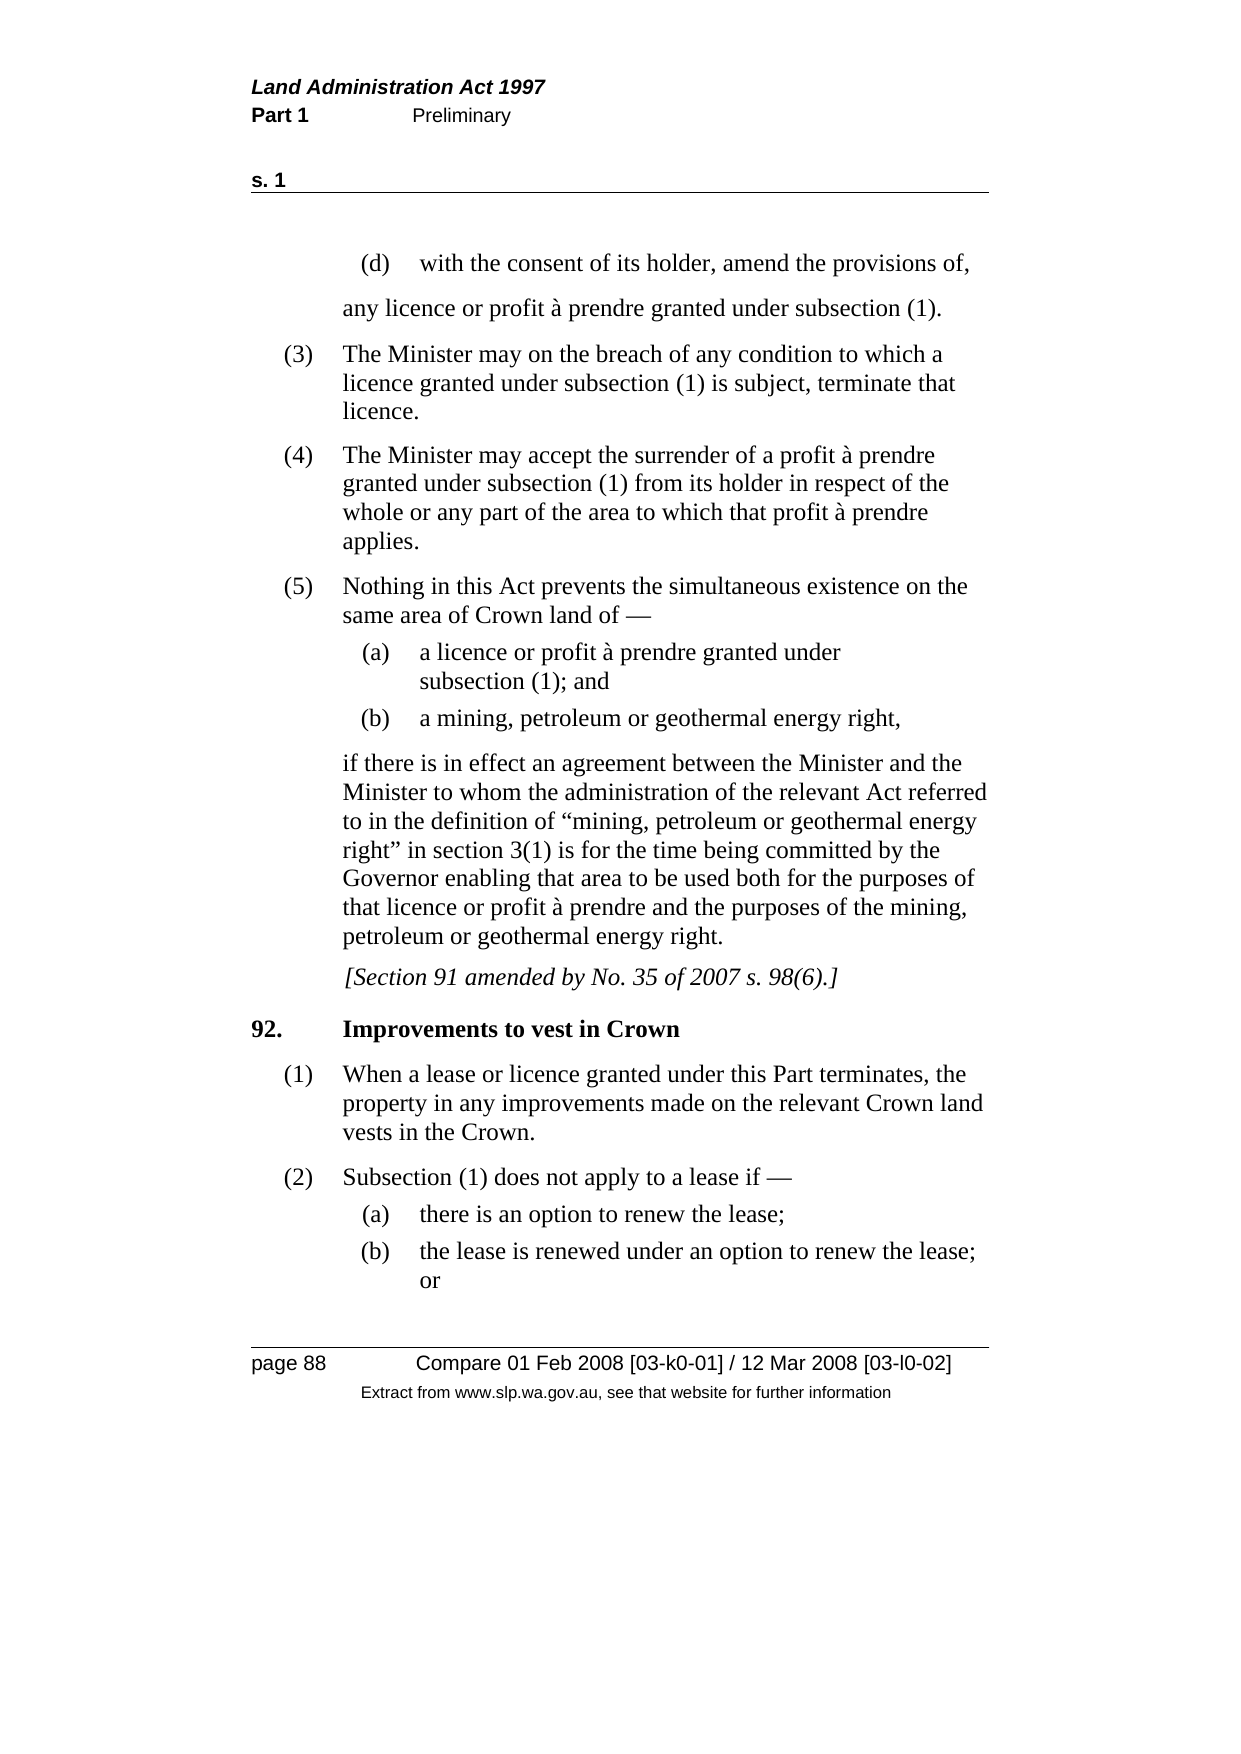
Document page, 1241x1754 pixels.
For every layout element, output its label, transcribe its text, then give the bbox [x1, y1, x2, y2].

text (d) with the consent of its holder, amend the provisions of, [251, 248, 989, 277]
text (1) When a lease or licence granted under this Part terminates, the property in any improvements made on the relevant Crown land vests in the Crown. [251, 1059, 989, 1146]
text (4) The Minister may accept the surrender of a profit à prendre granted under subsection (1) from its holder in respect of the whole or any part of the area to which that profit à prendre applies. [251, 440, 989, 555]
text [Section 91 amended by No. 35 of 2007 s. 98(6).] [251, 962, 989, 991]
text (3) The Minister may on the breach of any condition to which a licence granted under subsection (1) is subject, terminate that licence. [251, 339, 989, 425]
text (2) Subsection (1) does not apply to a lease if — [251, 1162, 989, 1191]
text (5) Nothing in this Act prevents the simultaneous existence on the same area of Crown land of — [251, 571, 989, 629]
text (a) there is an option to renew the lease; [251, 1199, 989, 1228]
text (a) a licence or profit à prendre granted under subsection (1); and [251, 637, 989, 695]
text any licence or profit à prendre granted under subsection (1). [251, 293, 989, 322]
subtitle 92. Improvements to vest in Crown [251, 1014, 989, 1043]
text if there is in effect an agreement between the Minister and the Minister to whom the administration of the relevant Act referred to in the definition of “mining, petroleum or geothermal energy right” in section 3(1) is for the time being committed by the Governor enabling that area to be used both for the purposes of that licence or profit à prendre and the purposes of the mining, petroleum or geothermal energy right. [251, 748, 989, 950]
text (b) a mining, petroleum or geothermal energy right, [251, 703, 989, 732]
text (b) the lease is renewed under an option to renew the lease; or [251, 1236, 989, 1294]
